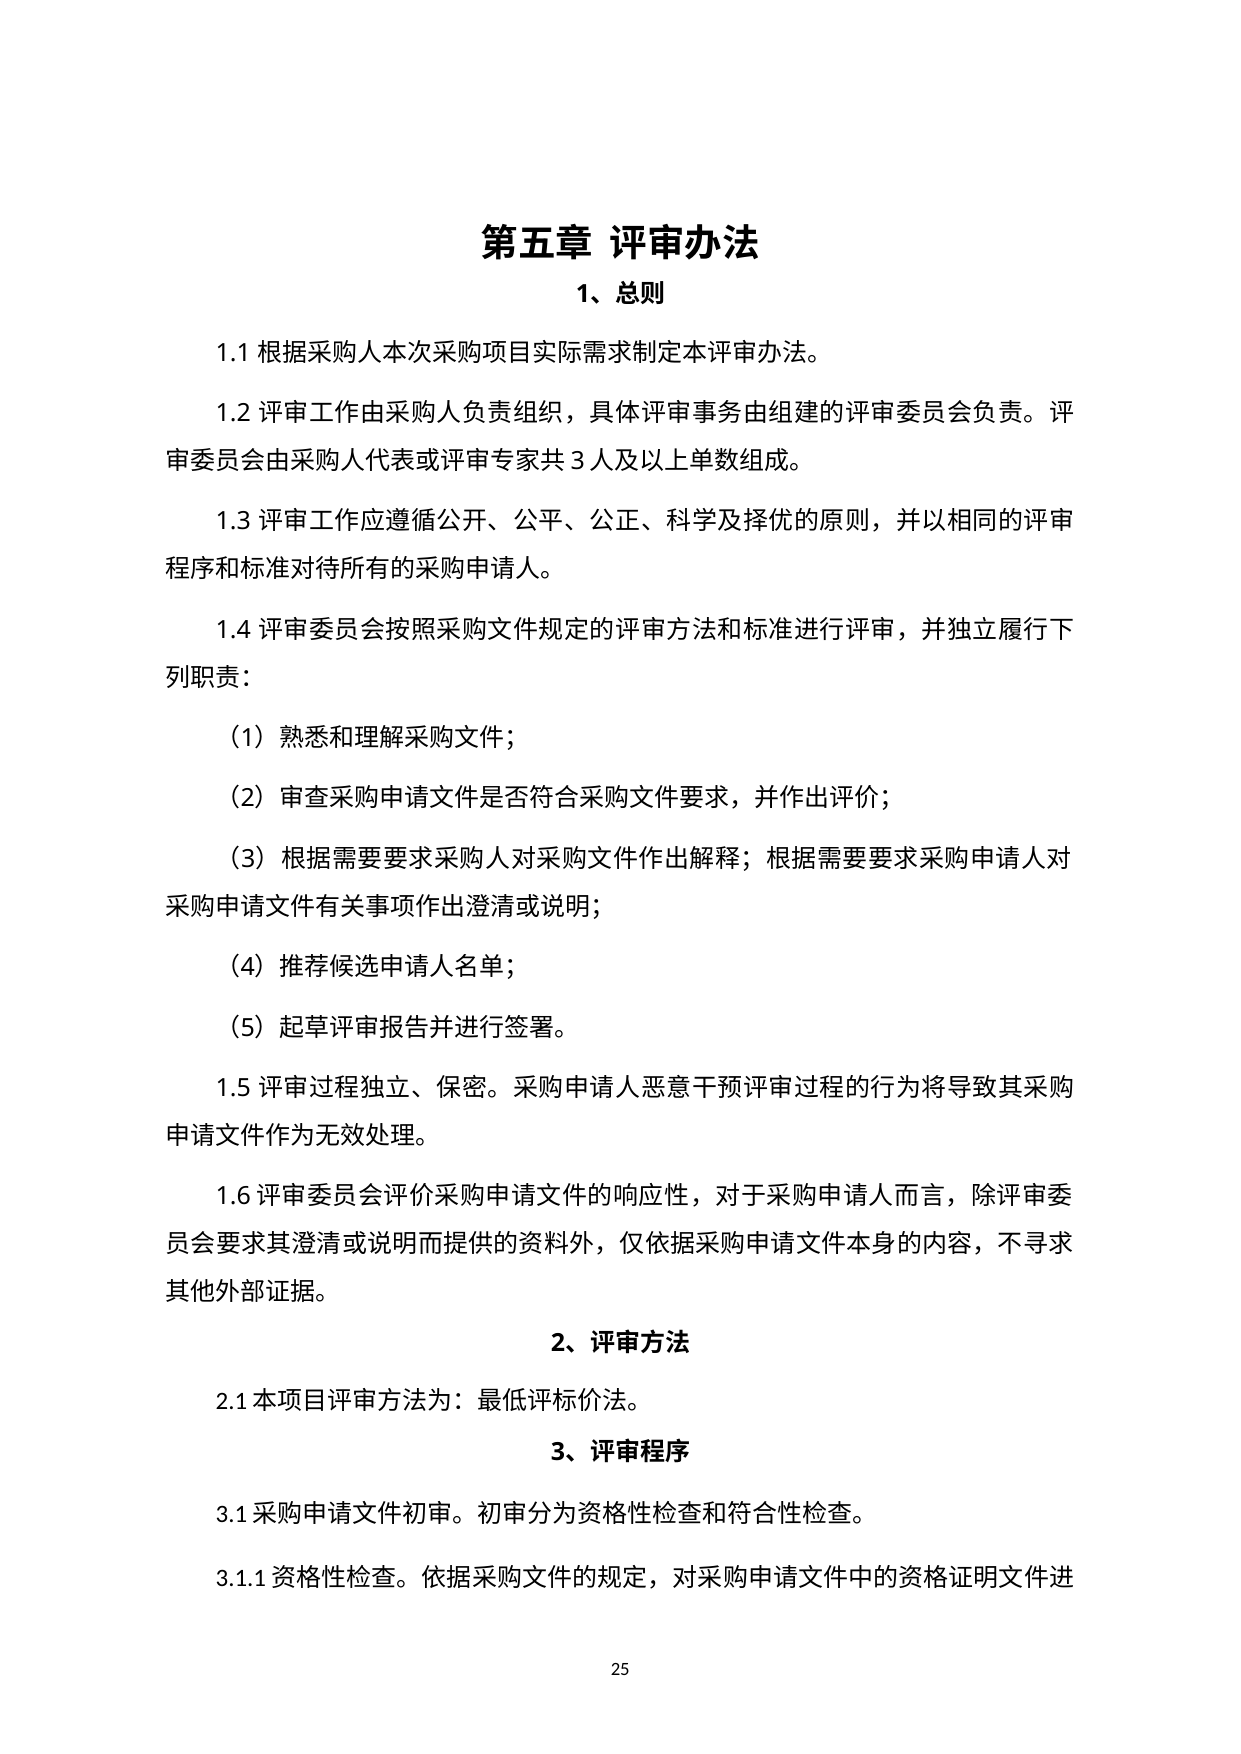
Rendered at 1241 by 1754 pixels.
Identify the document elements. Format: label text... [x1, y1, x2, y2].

text 1.3 评审工作应遵循公开、公平、公正、科学及择优的原则，并以相同的评审程序和标准对待所有的采购申请人。 [165, 491, 1075, 587]
text （1）熟悉和理解采购文件； [165, 708, 1075, 756]
text 1.2 评审工作由采购人负责组织，具体评审事务由组建的评审委员会负责。评审委员会由采购人代表或评审专家共3人及以上单数组成。 [165, 383, 1075, 479]
text 2.1本项目评审方法为：最低评标价法。 [165, 1371, 1075, 1419]
text 1.5 评审过程独立、保密。采购申请人恶意干预评审过程的行为将导致其采购申请文件作为无效处理。 [165, 1058, 1075, 1154]
text 3、评审程序 [165, 1432, 1075, 1468]
text 1.4 评审委员会按照采购文件规定的评审方法和标准进行评审，并独立履行下列职责： [165, 600, 1075, 696]
text （4）推荐候选申请人名单； [165, 937, 1075, 985]
title 第五章 评审办法 [165, 213, 1075, 268]
text （3）根据需要要求采购人对采购文件作出解释；根据需要要求采购申请人对采购申请文件有关事项作出澄清或说明； [165, 829, 1075, 925]
text 1.1 根据采购人本次采购项目实际需求制定本评审办法。 [165, 323, 1075, 371]
text 1.6评审委员会评价采购申请文件的响应性，对于采购申请人而言，除评审委员会要求其澄清或说明而提供的资料外，仅依据采购申请文件本身的内容，不寻求其他外部证据。 [165, 1166, 1075, 1310]
text （2）审查采购申请文件是否符合采购文件要求，并作出评价； [165, 768, 1075, 816]
text （5）起草评审报告并进行签署。 [165, 998, 1075, 1046]
text 1、总则 [165, 274, 1075, 310]
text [165, 1545, 1075, 1597]
text 3.1采购申请文件初审。初审分为资格性检查和符合性检查。 [165, 1481, 1075, 1533]
text 2、评审方法 [165, 1323, 1075, 1359]
